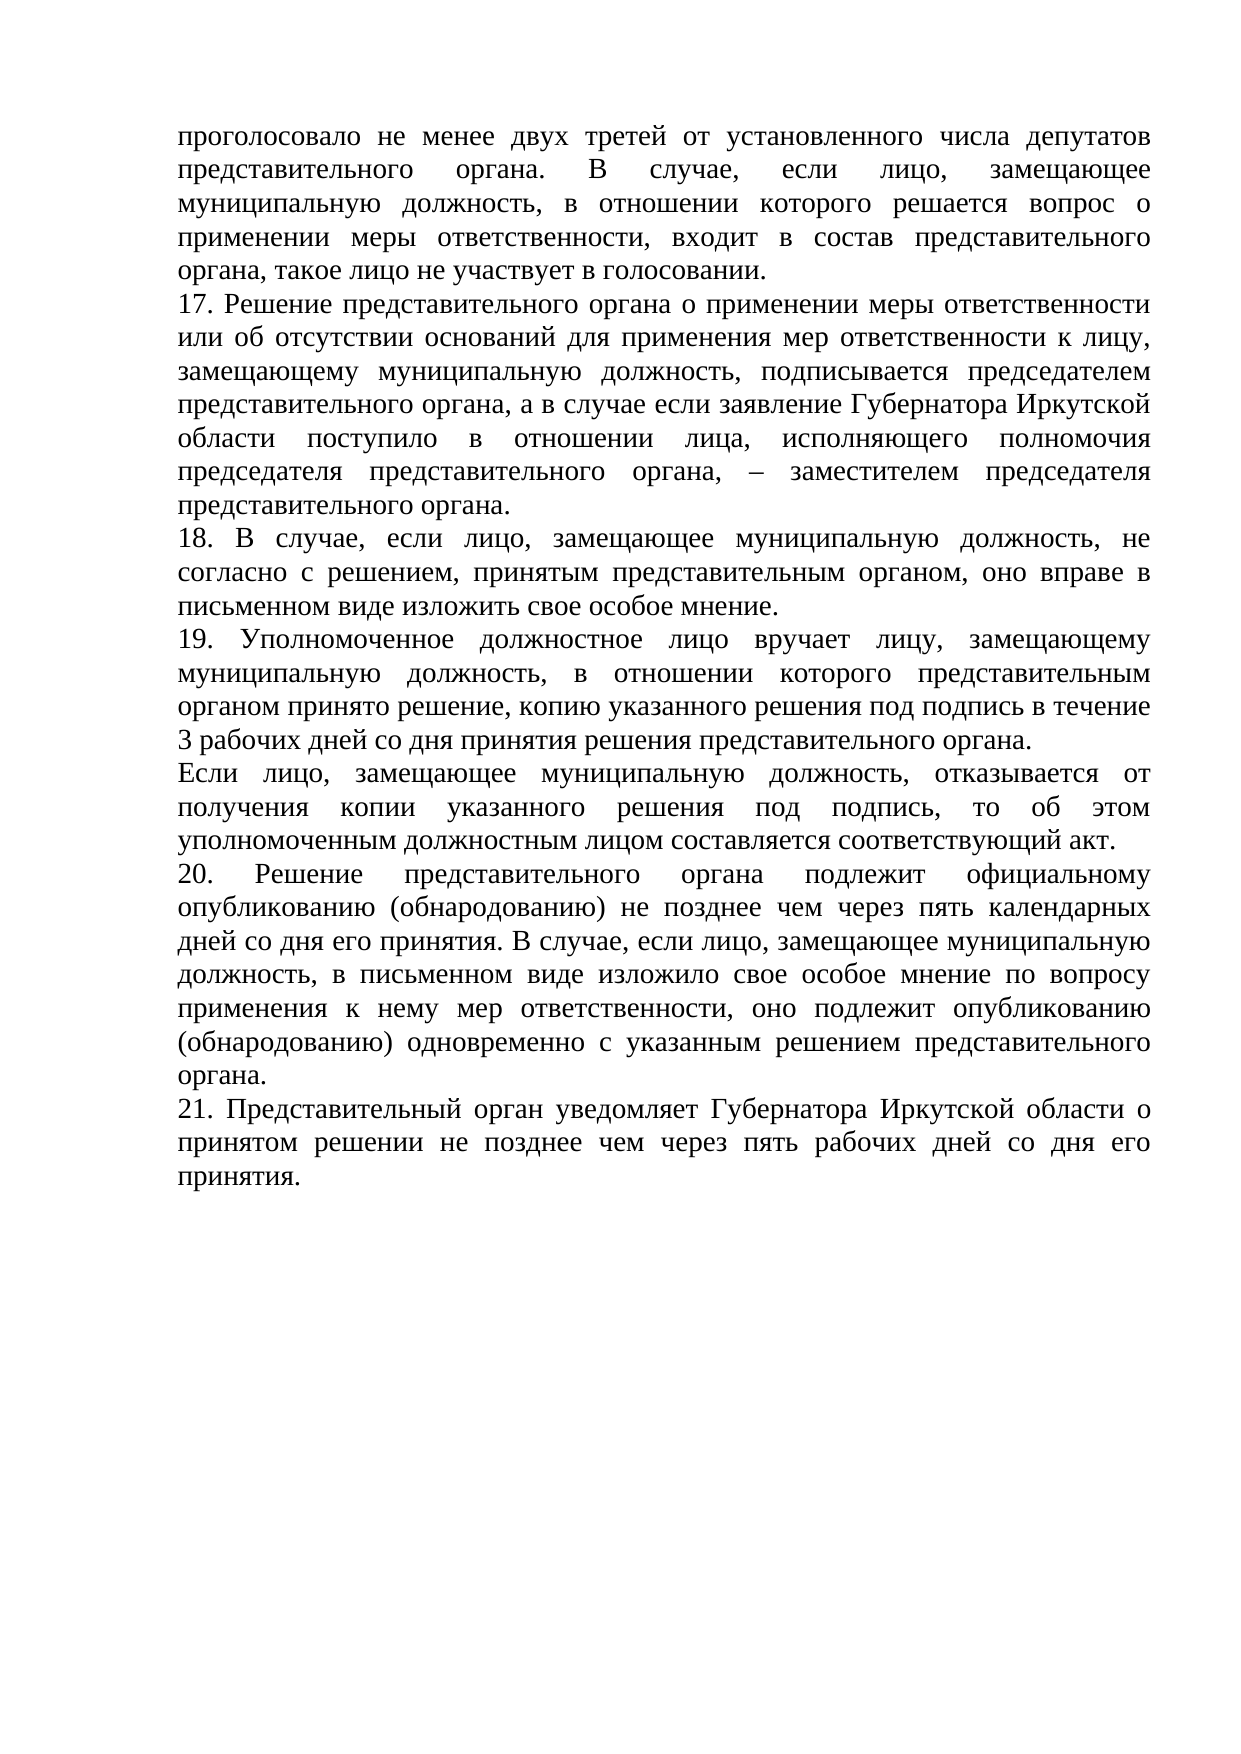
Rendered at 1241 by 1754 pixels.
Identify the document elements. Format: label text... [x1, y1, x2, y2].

text 20. Решение представительного органа подлежит официальному опубликованию (обнародованию) не позднее чем через пять календарных дней со дня его принятия. В случае, если лицо, замещающее муниципальную должность, в письменном виде изложило свое особое мнение по вопросу применения к нему мер ответственности, оно подлежит опубликованию (обнародованию) одновременно с указанным решением представительного органа. [177, 856, 1152, 1091]
text 21. Представительный орган уведомляет Губернатора Иркутской области о принятом решении не позднее чем через пять рабочих дней со дня его принятия. [177, 1091, 1152, 1191]
text 18. В случае, если лицо, замещающее муниципальную должность, не согласно с решением, принятым представительным органом, оно вправе в письменном виде изложить свое особое мнение. [177, 521, 1152, 621]
text 17. Решение представительного органа о применении меры ответственности или об отсутствии оснований для применения мер ответственности к лицу, замещающему муниципальную должность, подписывается председателем представительного органа, а в случае если заявление Губернатора Иркутской области поступило в отношении лица, исполняющего полномочия председателя представительного органа, – заместителем председателя представительного органа. [177, 286, 1152, 521]
text 19. Уполномоченное должностное лицо вручает лицу, замещающему муниципальную должность, в отношении которого представительным органом принято решение, копию указанного решения под подпись в течение 3 рабочих дней со дня принятия решения представительного органа. [177, 621, 1152, 755]
text Если лицо, замещающее муниципальную должность, отказывается от получения копии указанного решения под подпись, то об этом уполномоченным должностным лицом составляется соответствующий акт. [177, 755, 1152, 856]
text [177, 118, 1152, 286]
